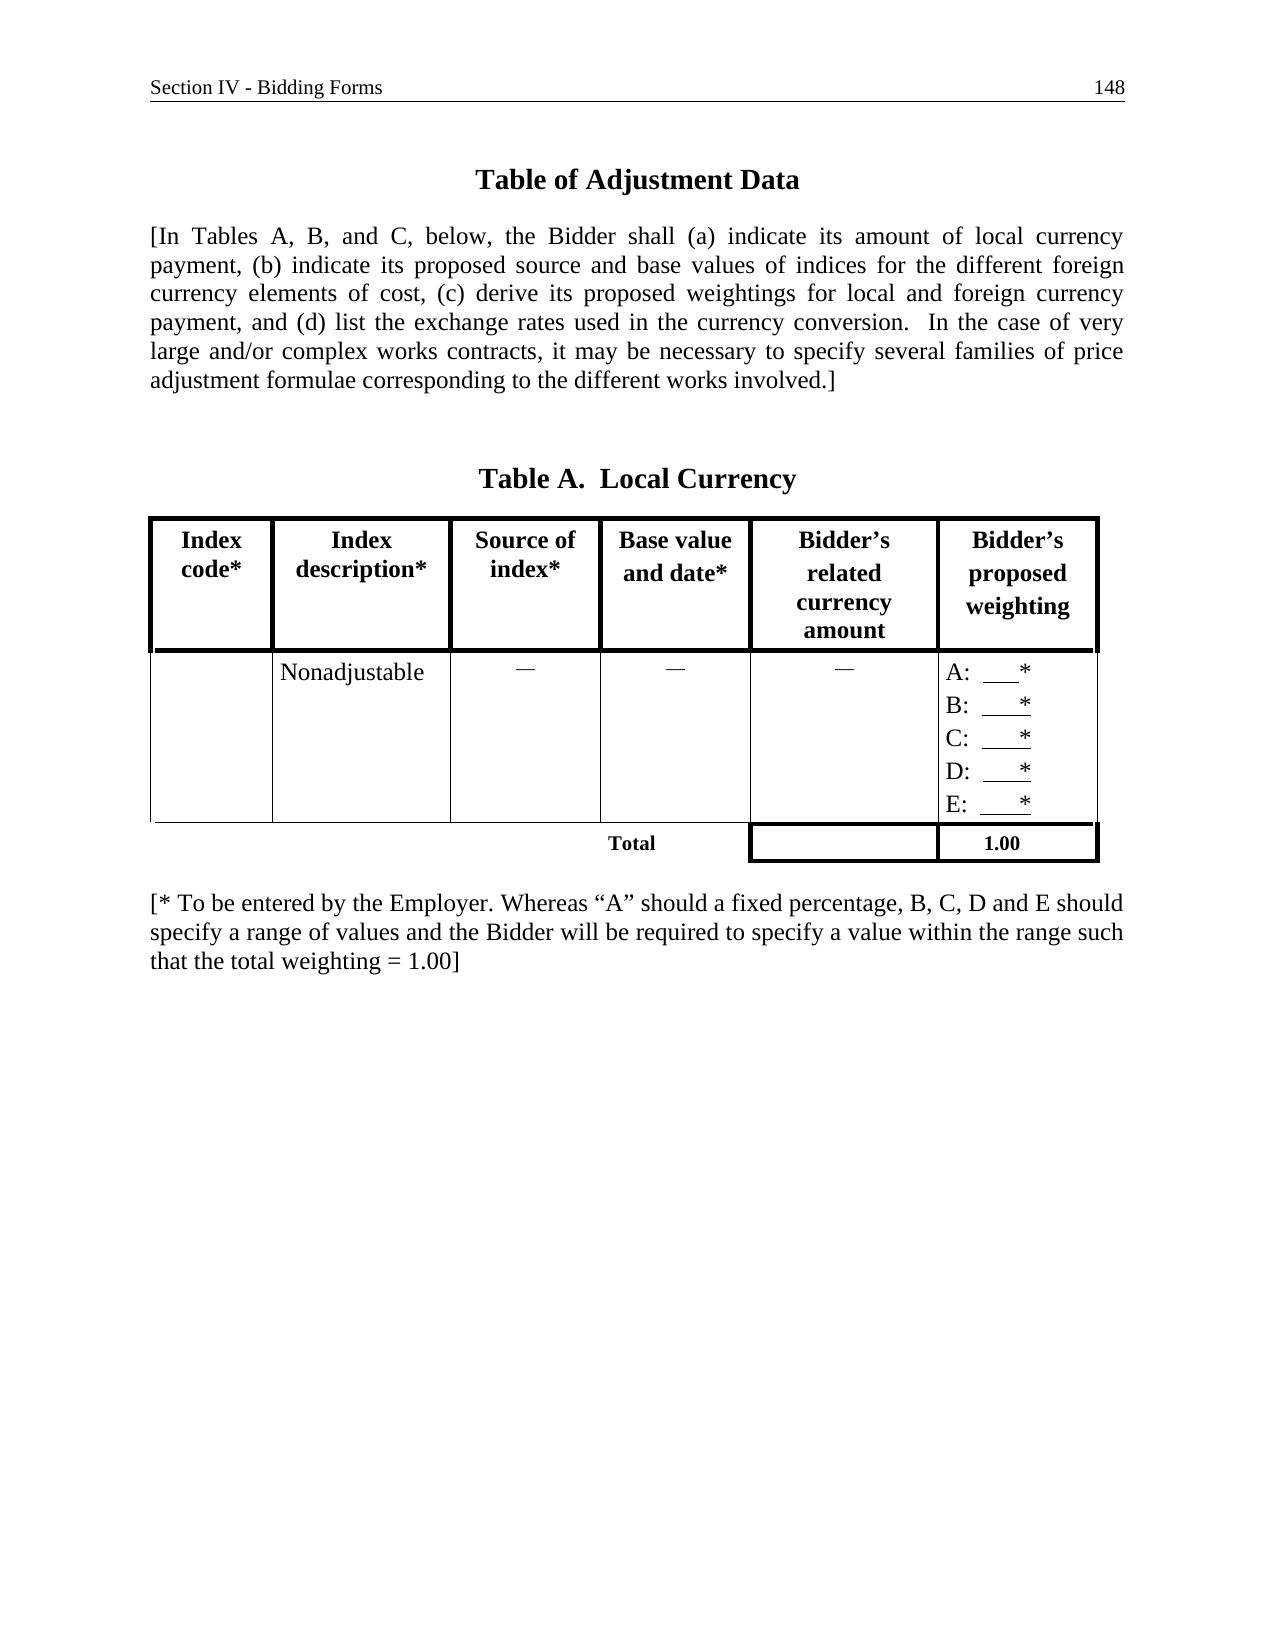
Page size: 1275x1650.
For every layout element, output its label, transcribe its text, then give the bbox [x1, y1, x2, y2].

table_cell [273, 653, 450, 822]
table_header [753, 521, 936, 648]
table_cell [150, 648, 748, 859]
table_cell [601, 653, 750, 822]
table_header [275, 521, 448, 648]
subtitle Table of Adjustment Data [150, 162, 1125, 196]
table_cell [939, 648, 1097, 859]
text [* To be entered by the Employer. Whereas “A” should a fixed percentage, B, C, D and E should specify a range of values and the Bidder will be required to specify a value within the range such that the total weighting = 1.00] [150, 888, 1125, 975]
subtitle Table A. Local Currency [150, 462, 1125, 495]
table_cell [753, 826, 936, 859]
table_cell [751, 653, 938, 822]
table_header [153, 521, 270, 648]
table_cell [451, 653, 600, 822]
text [In Tables A, B, and C, below, the Bidder shall (a) indicate its amount of local currency payment, (b) indicate its proposed source and base values of indices for the different foreign currency elements of cost, (c) derive its proposed weightings for local and foreign currency payment, and (d) list the exchange rates used in the currency conversion. In the case of very large and/or complex works contracts, it may be necessary to specify several families of price adjustment formulae corresponding to the different works involved.] [150, 221, 1125, 393]
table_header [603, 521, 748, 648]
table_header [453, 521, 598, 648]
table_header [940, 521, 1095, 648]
